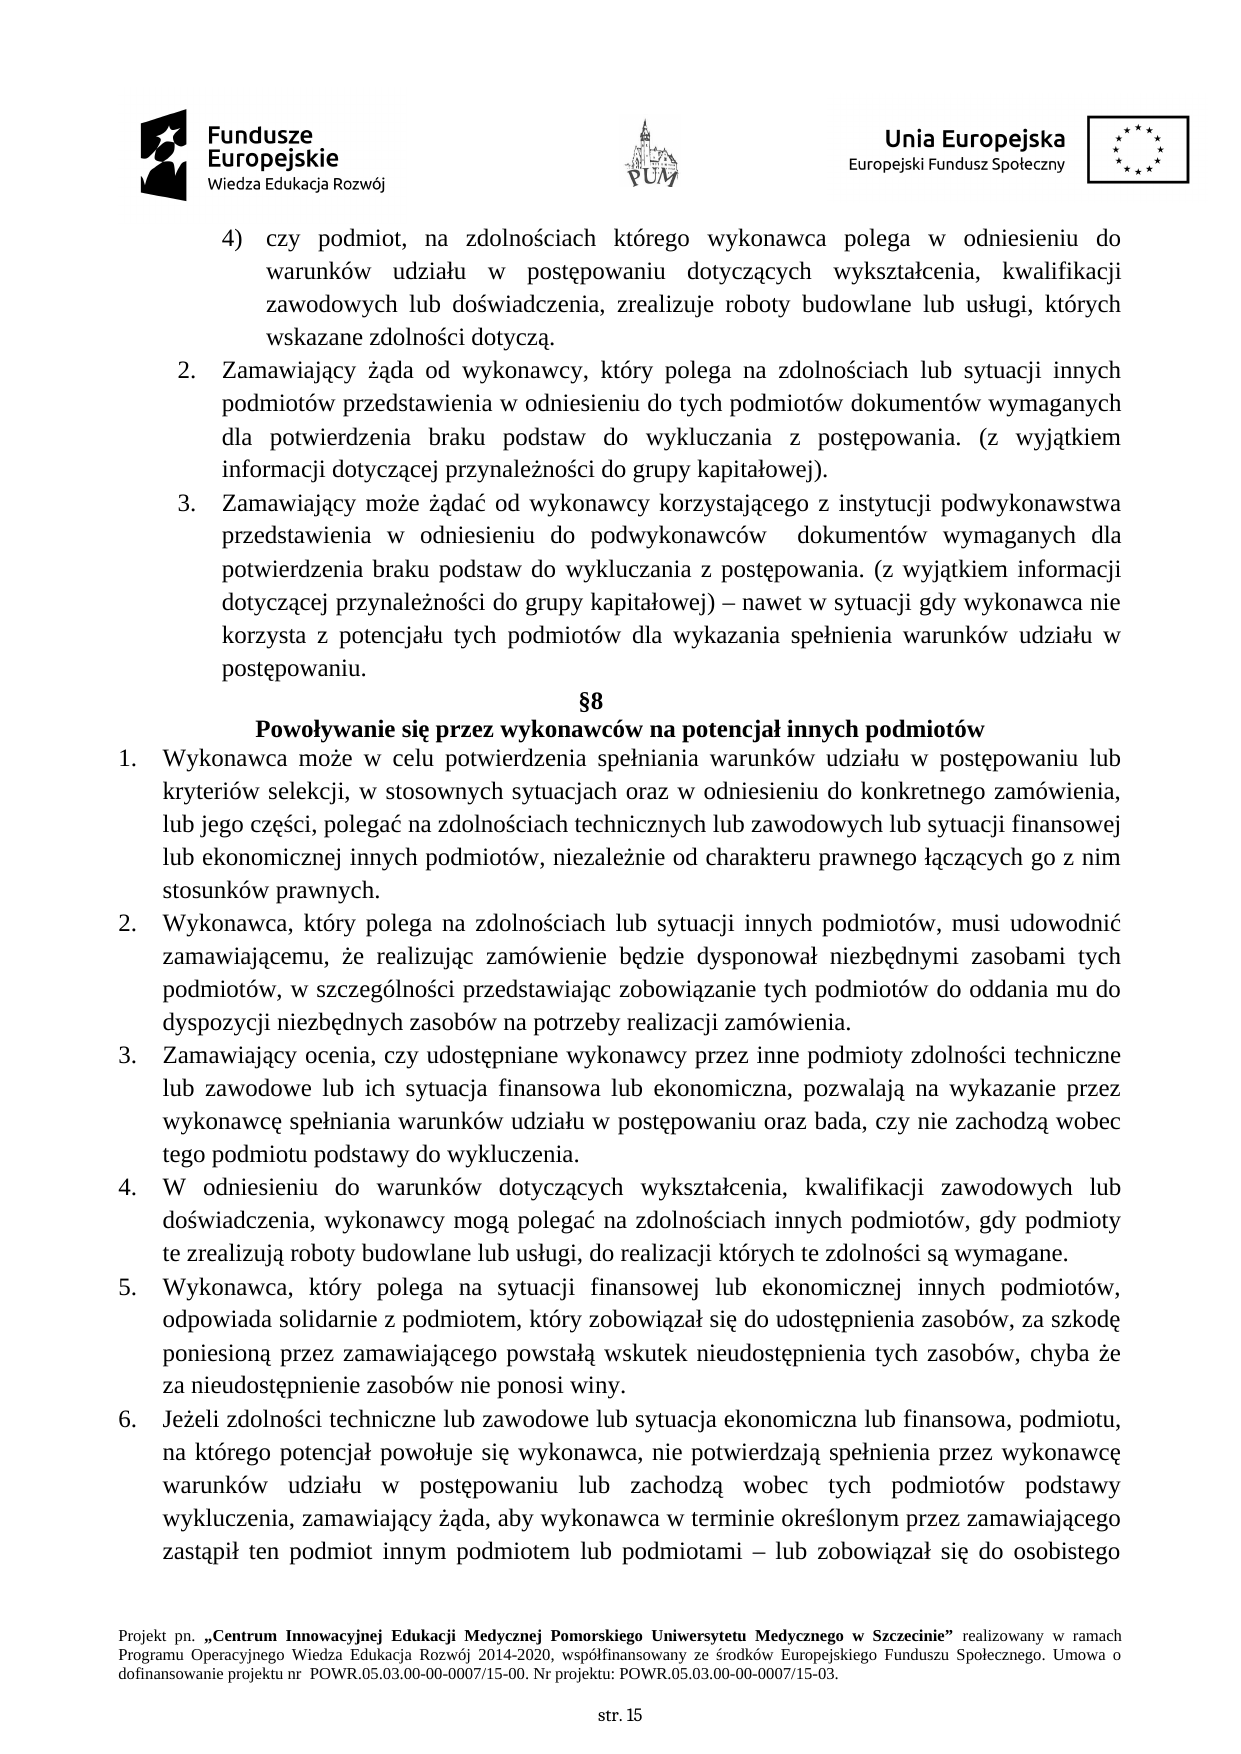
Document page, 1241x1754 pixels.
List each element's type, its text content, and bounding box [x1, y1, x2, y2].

list Wykonawca może w celu potwierdzenia spełniania warunków udziału w postępowaniu lub kryteriów selekcji, w stosownych sytuacjach oraz w odniesieniu do konkretnego zamówienia, lub jego części, polegać na zdolnościach technicznych lub zawodowych lub sytuacji finansowej lub ekonomicznej innych podmiotów, niezależnie od charakteru prawnego łączących go z nim stosunków prawnych. [118, 743, 1122, 904]
list W odniesieniu do warunków dotyczących wykształcenia, kwalifikacji zawodowych lub doświadczenia, wykonawcy mogą polegać na zdolnościach innych podmiotów, gdy podmioty te zrealizują roboty budowlane lub usługi, do realizacji których te zdolności są wymagane. [118, 1172, 1122, 1267]
list czy podmiot, na zdolnościach którego wykonawca polega w odniesieniu do warunków udziału w postępowaniu dotyczących wykształcenia, kwalifikacji zawodowych lub doświadczenia, zrealizuje roboty budowlane lub usługi, których wskazane zdolności dotyczą. [222, 223, 1122, 351]
list Zamawiający może żądać od wykonawcy korzystającego z instytucji podwykonawstwa przedstawienia w odniesieniu do podwykonawców dokumentów wymaganych dla potwierdzenia braku podstaw do wykluczania z postępowania. (z wyjątkiem informacji dotyczącej przynależności do grupy kapitałowej) – nawet w sytuacji gdy wykonawca nie korzysta z potencjału tych podmiotów dla wykazania spełnienia warunków udziału w postępowaniu. [177, 488, 1122, 681]
picture [618, 114, 681, 187]
subtitle Powoływanie się przez wykonawców na potencjał innych podmiotów [118, 714, 1122, 743]
list Zamawiający żąda od wykonawcy, który polega na zdolnościach lub sytuacji innych podmiotów przedstawienia w odniesieniu do tych podmiotów dokumentów wymaganych dla potwierdzenia braku podstaw do wykluczania z postępowania. (z wyjątkiem informacji dotyczącej przynależności do grupy kapitałowej). [177, 356, 1122, 483]
list Wykonawca, który polega na zdolnościach lub sytuacji innych podmiotów, musi udowodnić zamawiającemu, że realizując zamówienie będzie dysponował niezbędnymi zasobami tych podmiotów, w szczególności przedstawiając zobowiązanie tych podmiotów do oddania mu do dyspozycji niezbędnych zasobów na potrzeby realizacji zamówienia. [118, 908, 1122, 1036]
picture [827, 93, 1209, 203]
list Wykonawca, który polega na sytuacji finansowej lub ekonomicznej innych podmiotów, odpowiada solidarnie z podmiotem, który zobowiązał się do udostępnienia zasobów, za szkodę poniesioną przez zamawiającego powstałą wskutek nieudostępnienia tych zasobów, chyba że za nieudostępnienie zasobów nie ponosi winy. [118, 1272, 1122, 1399]
list Zamawiający ocenia, czy udostępniane wykonawcy przez inne podmioty zdolności techniczne lub zawodowe lub ich sytuacja finansowa lub ekonomiczna, pozwalają na wykazanie przez wykonawcę spełniania warunków udziału w postępowaniu oraz bada, czy nie zachodzą wobec tego podmiotu podstawy do wykluczenia. [118, 1040, 1122, 1168]
picture [118, 87, 407, 224]
